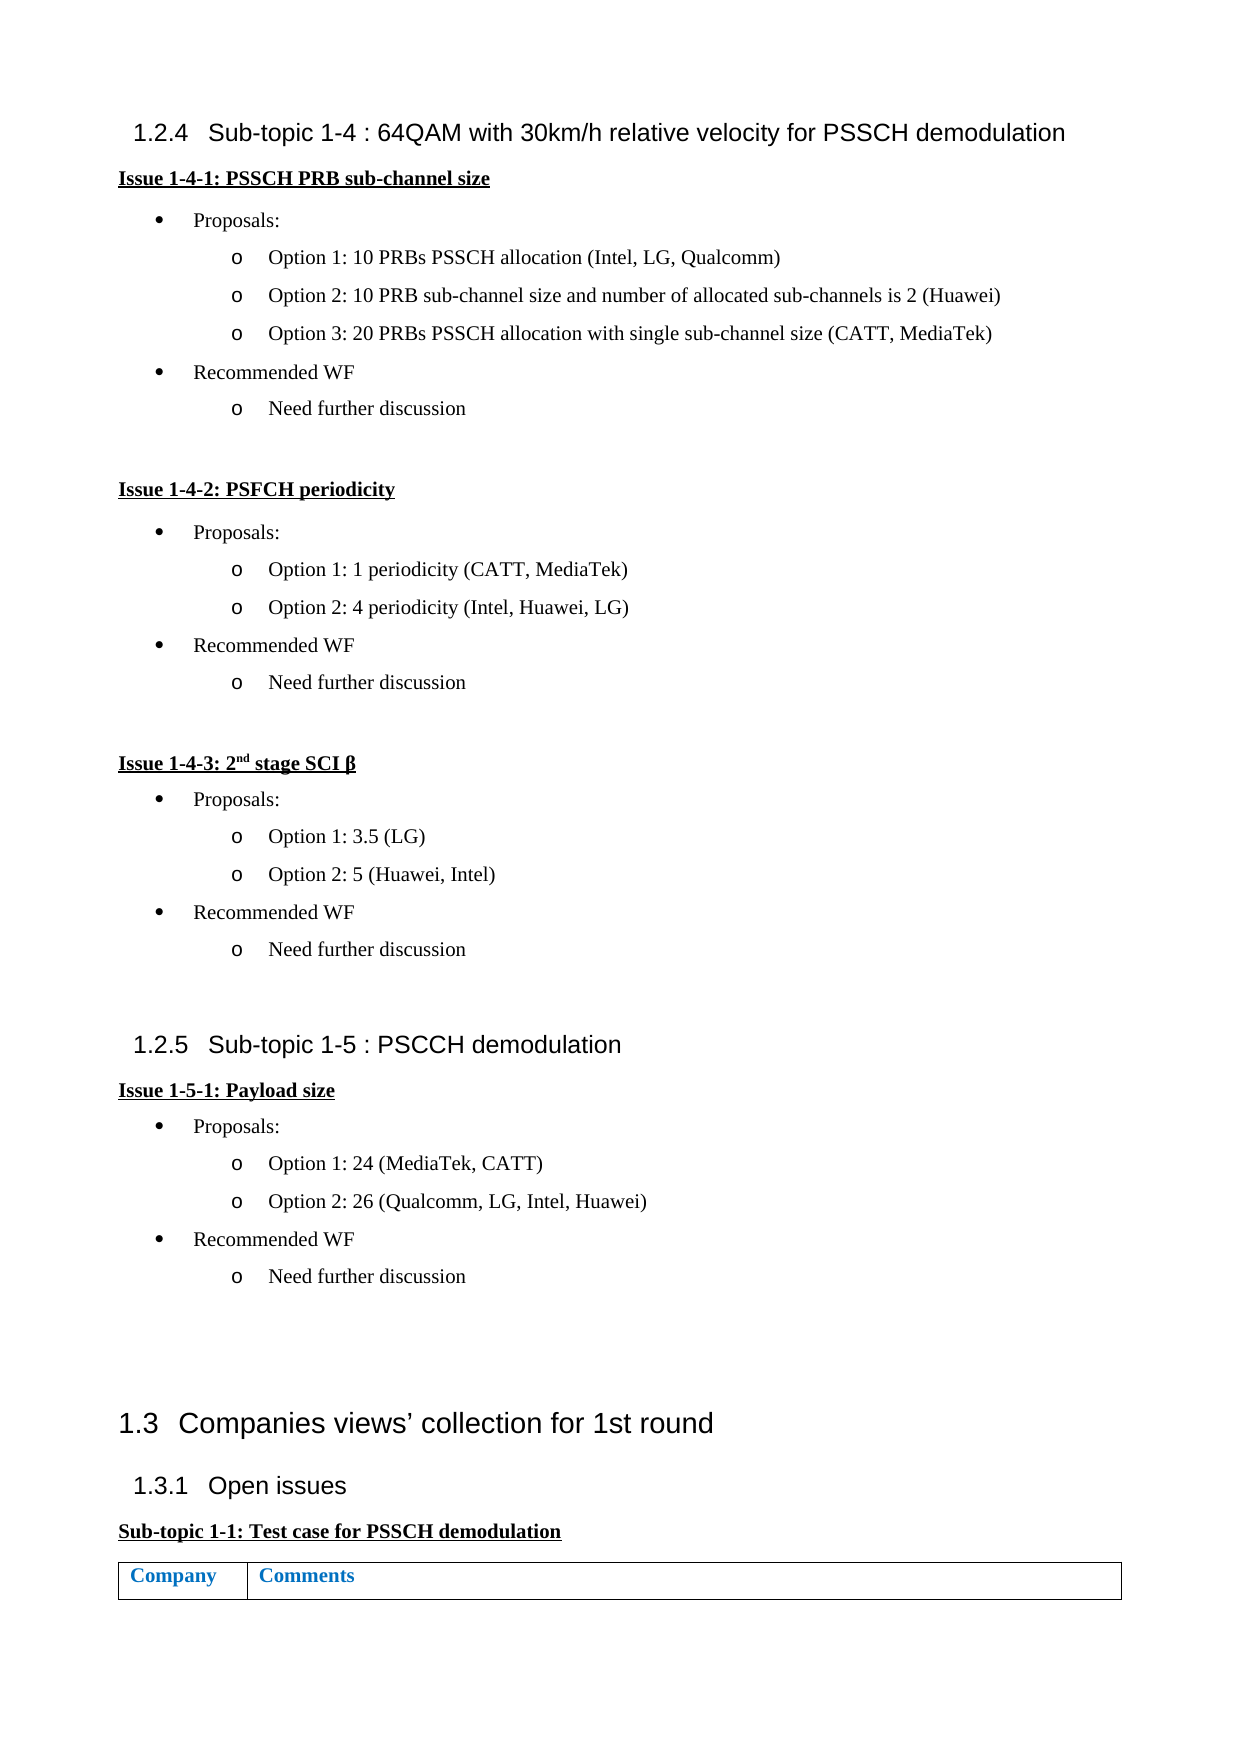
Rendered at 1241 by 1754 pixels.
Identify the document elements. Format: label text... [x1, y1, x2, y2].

list Recommended WF [156, 359, 1122, 384]
text Issue 1-4-3: 2nd stage SCI β [118, 751, 1122, 775]
list Need further discussion [231, 669, 1122, 695]
subtitle Sub-topic 1-5 : PSCCH demodulation [133, 1030, 1122, 1059]
list Recommended WF [156, 1227, 1122, 1251]
subtitle Companies views’ collection for 1st round [118, 1407, 1122, 1440]
list Need further discussion [231, 1264, 1122, 1290]
list Option 1: 3.5 (LG) [231, 824, 1122, 849]
list Option 2: 10 PRB sub-channel size and number of allocated sub-channels is 2 (Huawei) [231, 283, 1122, 309]
subtitle Open issues [133, 1471, 1122, 1500]
subtitle Sub-topic 1-4 : 64QAM with 30km/h relative velocity for PSSCH demodulation [133, 118, 1122, 147]
list Option 3: 20 PRBs PSSCH allocation with single sub-channel size (CATT, MediaTek) [231, 321, 1122, 347]
list Option 1: 1 periodicity (CATT, MediaTek) [231, 557, 1122, 582]
list Proposals: [156, 787, 1122, 811]
list Proposals: [156, 1114, 1122, 1138]
text Issue 1-4-1: PSSCH PRB sub-channel size [118, 166, 1122, 189]
list Option 2: 5 (Huawei, Intel) [231, 862, 1122, 888]
list Proposals: [156, 520, 1122, 544]
list Option 2: 26 (Qualcomm, LG, Intel, Huawei) [231, 1189, 1122, 1215]
list Option 2: 4 periodicity (Intel, Huawei, LG) [231, 595, 1122, 621]
text Issue 1-5-1: Payload size [118, 1078, 1122, 1102]
list Option 1: 10 PRBs PSSCH allocation (Intel, LG, Qualcomm) [231, 245, 1122, 271]
list Need further discussion [231, 396, 1122, 422]
list Recommended WF [156, 633, 1122, 657]
list Recommended WF [156, 900, 1122, 924]
table_header Company [119, 1563, 247, 1599]
text Issue 1-4-2: PSFCH periodicity [118, 477, 1122, 501]
list Option 1: 24 (MediaTek, CATT) [231, 1151, 1122, 1177]
table_header Comments [248, 1563, 1121, 1599]
list Need further discussion [231, 937, 1122, 962]
text Sub-topic 1-1: Test case for PSSCH demodulation [118, 1519, 1122, 1543]
list Proposals: [156, 208, 1122, 232]
